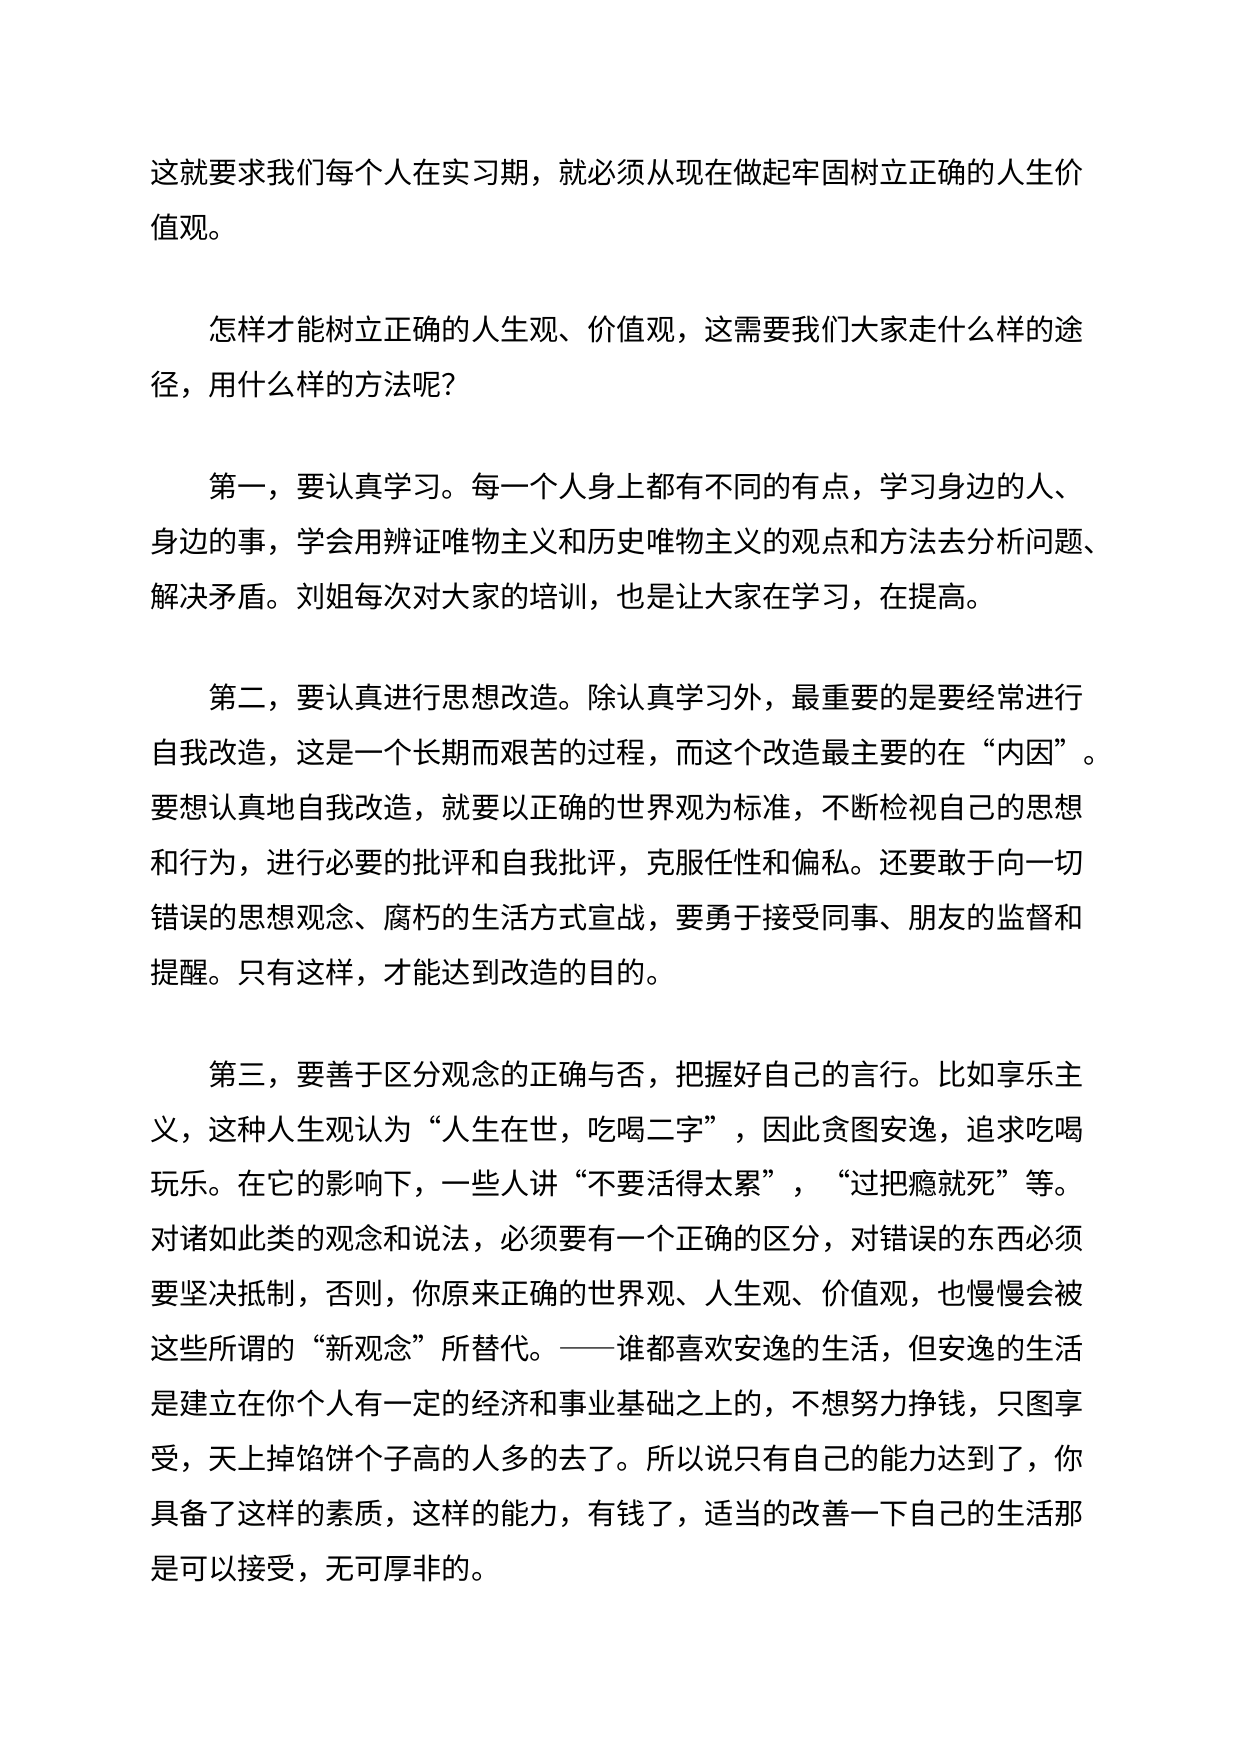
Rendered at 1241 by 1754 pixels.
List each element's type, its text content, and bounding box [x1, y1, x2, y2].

text 第三，要善于区分观念的正确与否，把握好自己的言行。比如享乐主义，这种人生观认为“人生在世，吃喝二字”，因此贪图安逸，追求吃喝玩乐。在它的影响下，一些人讲“不要活得太累”，“过把瘾就死”等。对诸如此类的观念和说法，必须要有一个正确的区分，对错误的东西必须要坚决抵制，否则，你原来正确的世界观、人生观、价值观，也慢慢会被这些所谓的“新观念”所替代。——谁都喜欢安逸的生活，但安逸的生活是建立在你个人有一定的经济和事业基础之上的，不想努力挣钱，只图享受，天上掉馅饼个子高的人多的去了。所以说只有自己的能力达到了，你具备了这样的素质，这样的能力，有钱了，适当的改善一下自己的生活那是可以接受，无可厚非的。 [150, 1051, 1090, 1587]
text 第二，要认真进行思想改造。除认真学习外，最重要的是要经常进行自我改造，这是一个长期而艰苦的过程，而这个改造最主要的在“内因”。要想认真地自我改造，就要以正确的世界观为标准，不断检视自己的思想和行为，进行必要的批评和自我批评，克服任性和偏私。还要敢于向一切错误的思想观念、腐朽的生活方式宣战，要勇于接受同事、朋友的监督和提醒。只有这样，才能达到改造的目的。 [150, 675, 1090, 992]
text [150, 150, 1090, 247]
text 怎样才能树立正确的人生观、价值观，这需要我们大家走什么样的途径，用什么样的方法呢？ [150, 307, 1090, 404]
text 第一，要认真学习。每一个人身上都有不同的有点，学习身边的人、身边的事，学会用辨证唯物主义和历史唯物主义的观点和方法去分析问题、解决矛盾。刘姐每次对大家的培训，也是让大家在学习，在提高。 [150, 463, 1090, 615]
